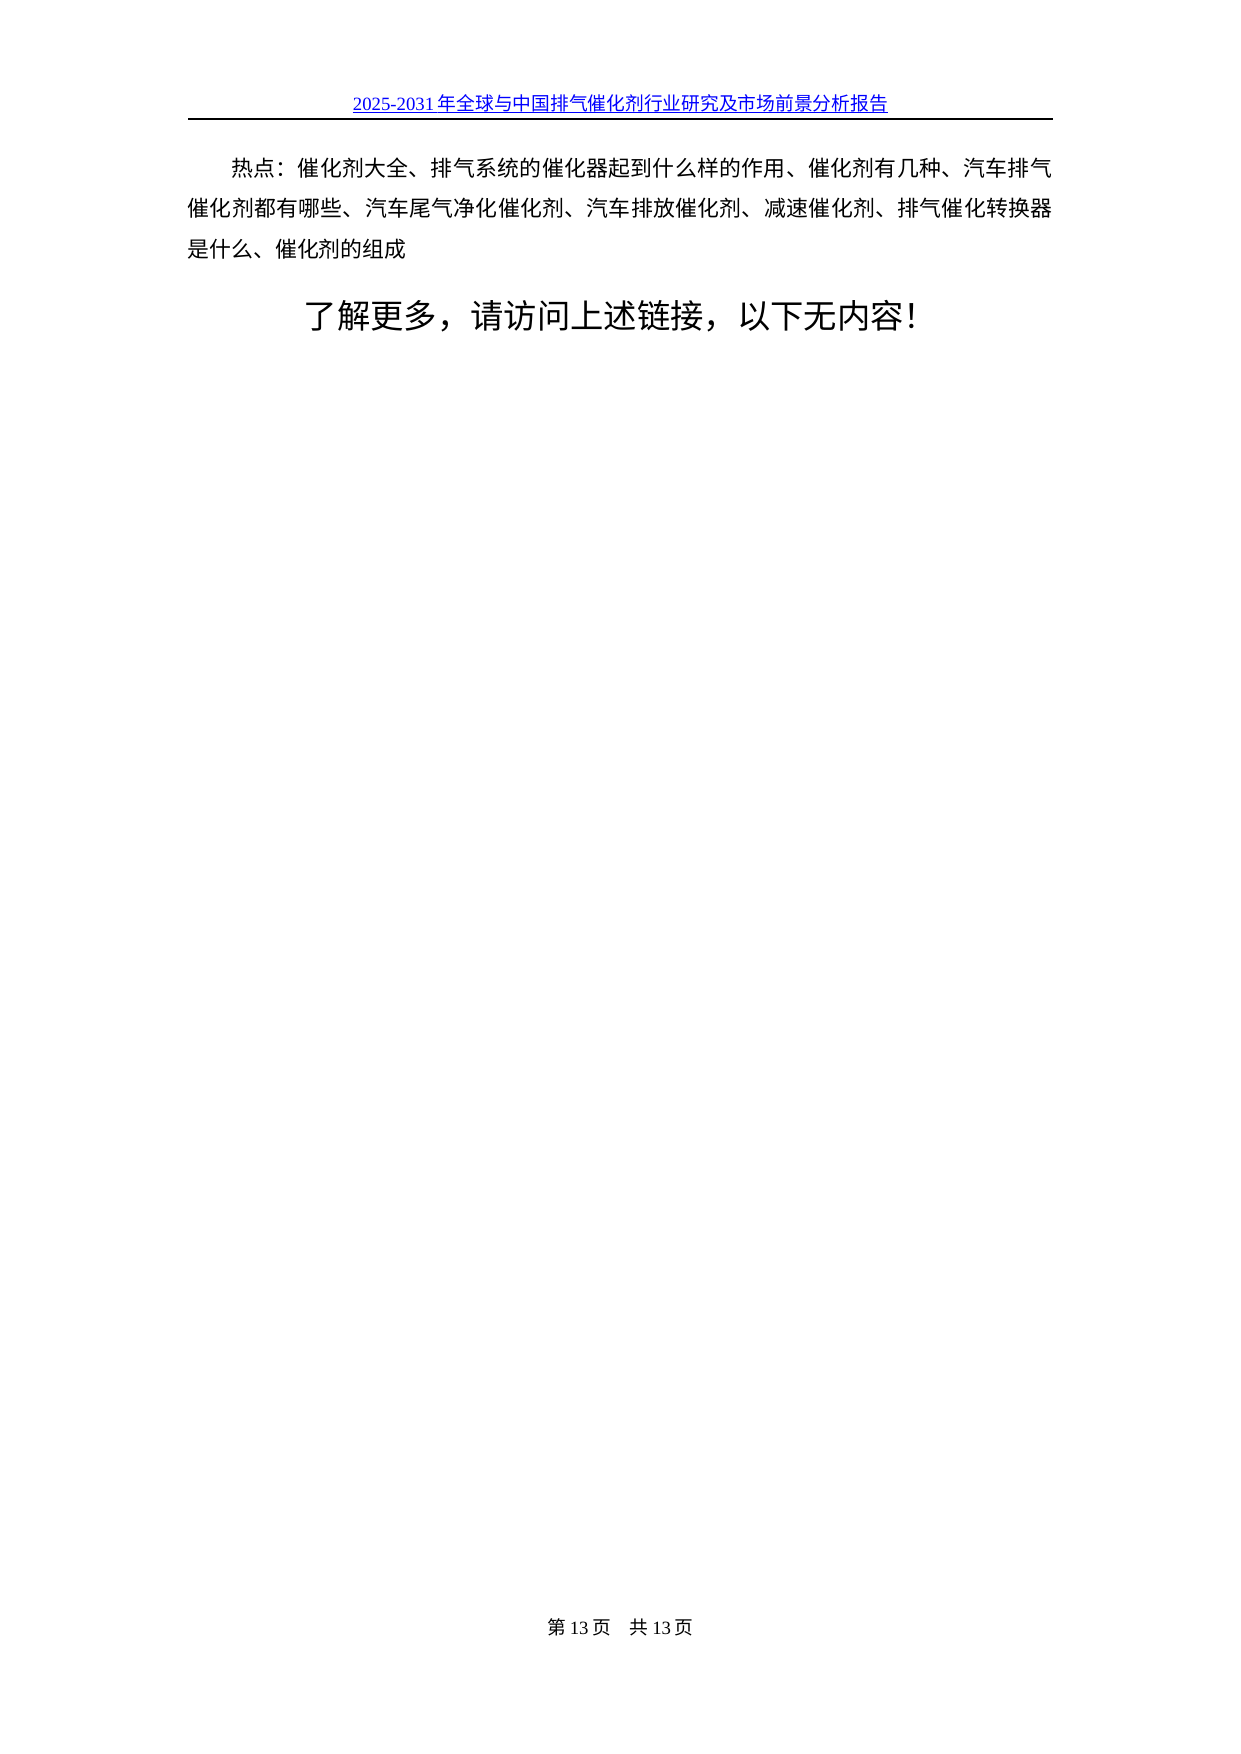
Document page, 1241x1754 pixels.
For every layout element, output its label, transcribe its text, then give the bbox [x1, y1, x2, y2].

title 了解更多，请访问上述链接，以下无内容！ [187, 282, 1053, 347]
text 热点：催化剂大全、排气系统的催化器起到什么样的作用、催化剂有几种、汽车排气催化剂都有哪些、汽车尾气净化催化剂、汽车排放催化剂、减速催化剂、排气催化转换器是什么、催化剂的组成 [187, 150, 1053, 264]
